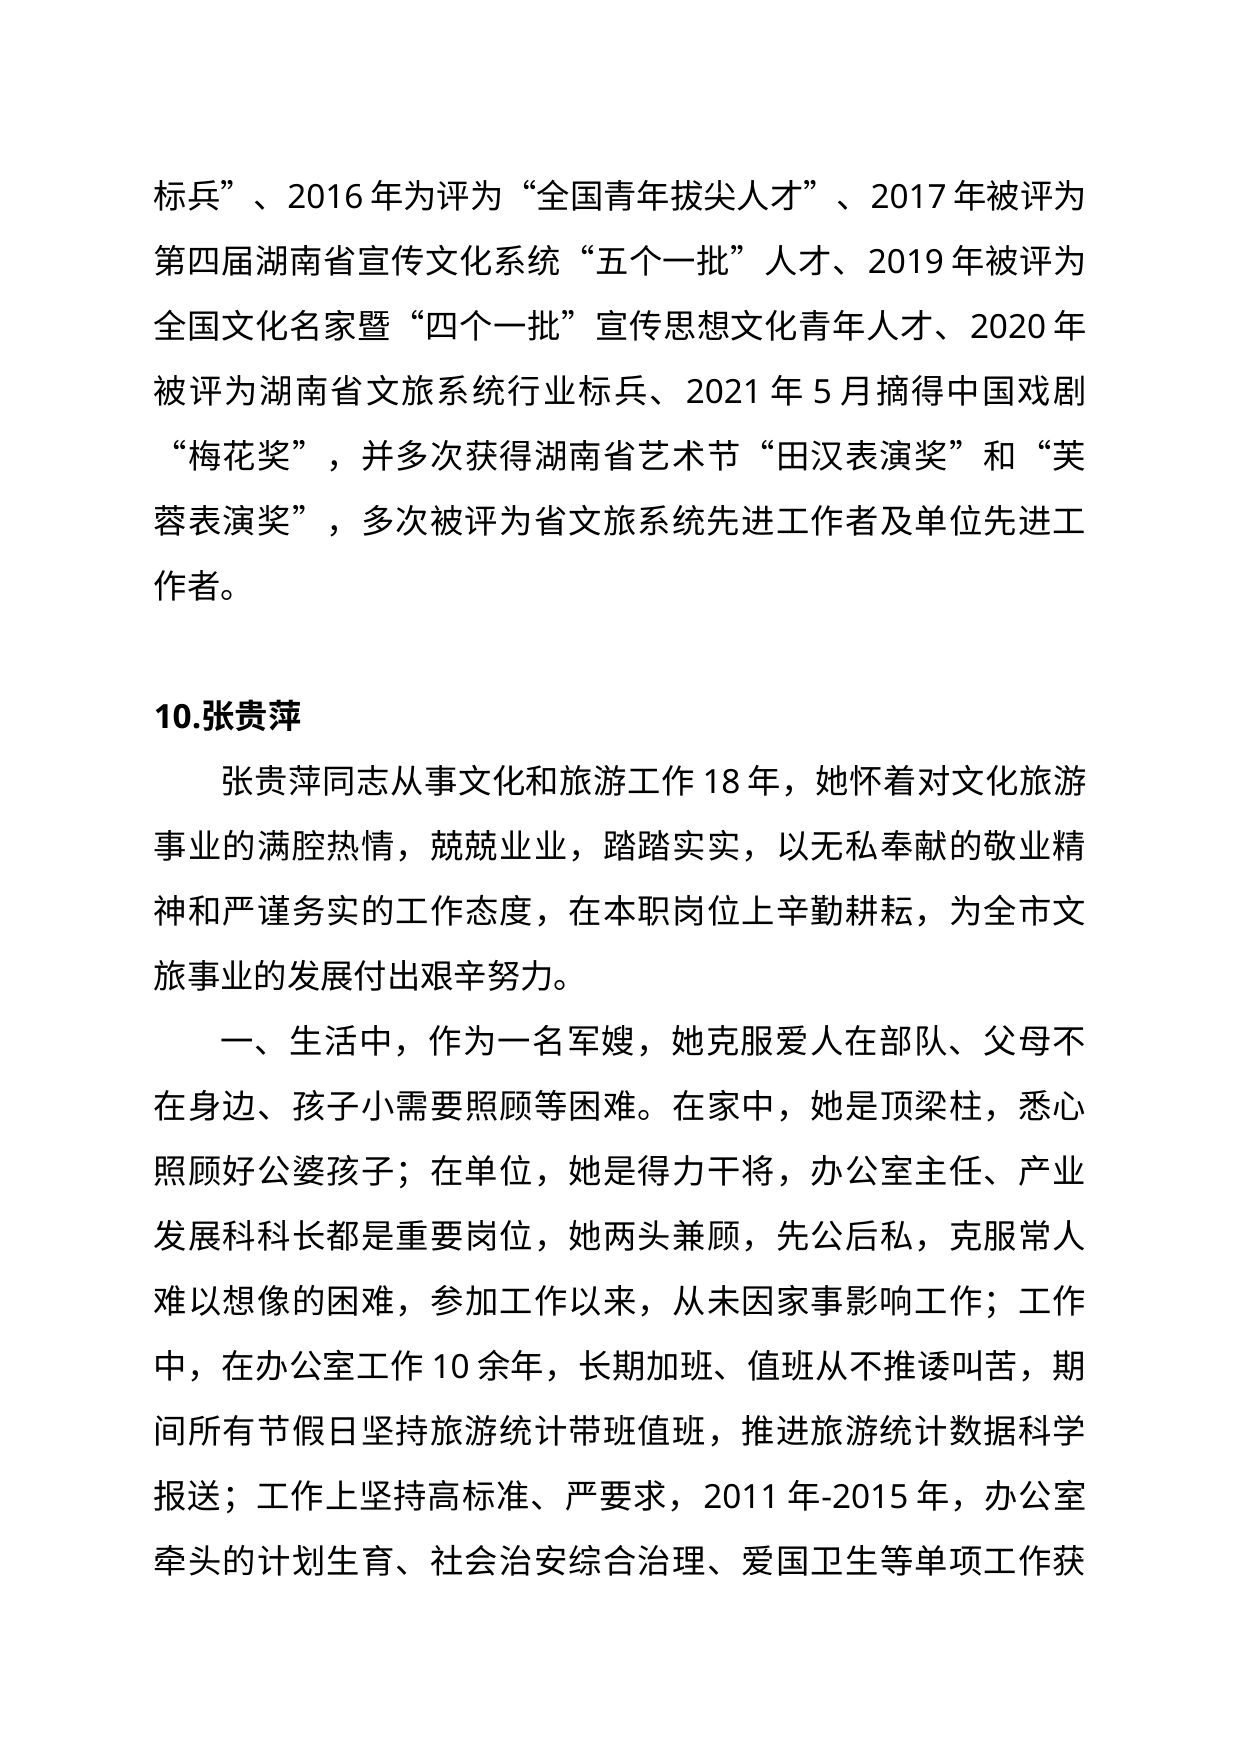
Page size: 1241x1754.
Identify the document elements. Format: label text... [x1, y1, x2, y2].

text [153, 1007, 1087, 1592]
text 张贵萍同志从事文化和旅游工作18年，她怀着对文化旅游事业的满腔热情，兢兢业业，踏踏实实，以无私奉献的敬业精神和严谨务实的工作态度，在本职岗位上辛勤耕耘，为全市文旅事业的发展付出艰辛努力。 [153, 747, 1087, 1007]
text 10.张贵萍 [153, 682, 1087, 747]
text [153, 162, 1087, 617]
